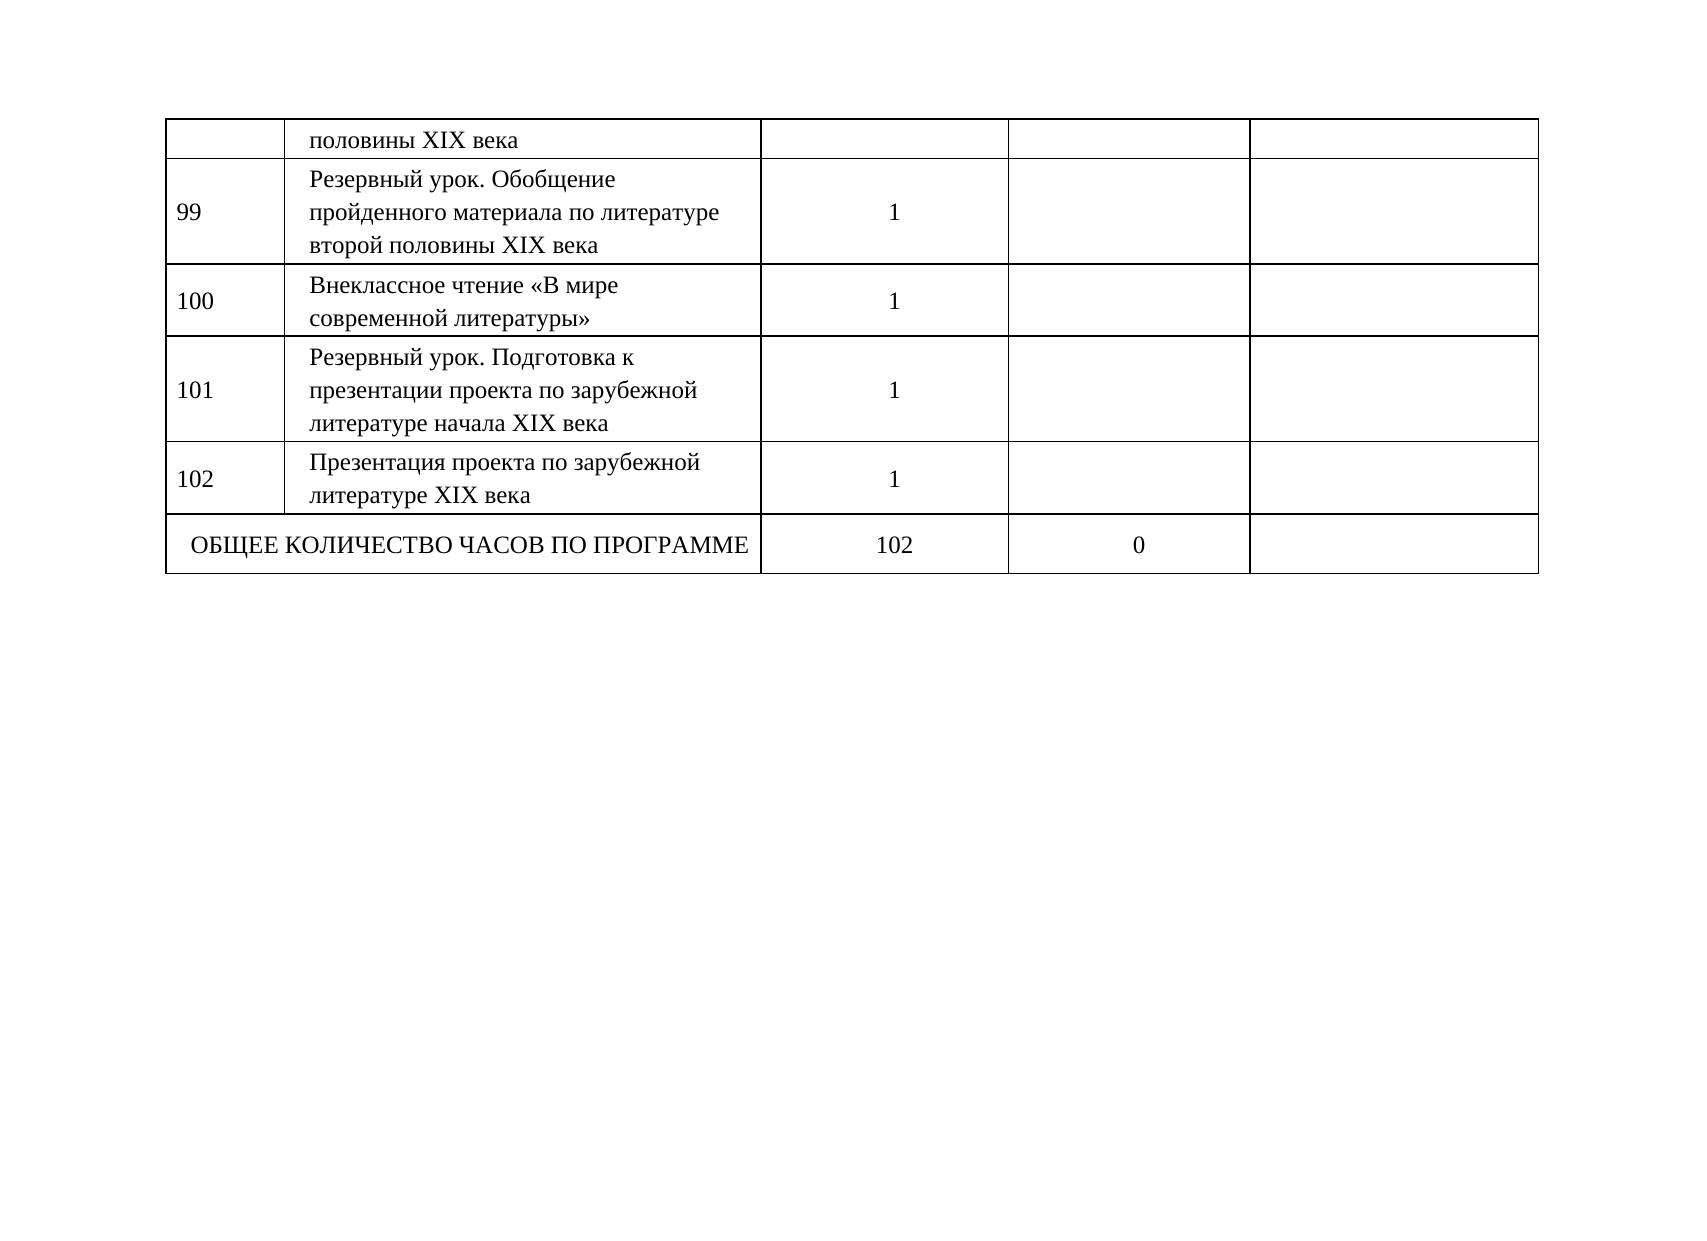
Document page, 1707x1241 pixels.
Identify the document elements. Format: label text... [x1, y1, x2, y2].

table_cell 0 [1009, 515, 1249, 573]
table_cell 102 [762, 515, 1008, 573]
table_cell [1251, 337, 1538, 441]
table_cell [285, 120, 760, 157]
table_cell [1009, 442, 1249, 513]
table_cell 98 [167, 120, 284, 157]
table_cell 1 [762, 442, 1008, 513]
table_cell 1 [762, 159, 1008, 263]
table_cell 1 [762, 337, 1008, 441]
table_cell 102 [167, 442, 284, 513]
table_cell [1251, 265, 1538, 335]
table_cell 1 [762, 265, 1008, 335]
table_cell [1251, 442, 1538, 513]
table_cell [1009, 120, 1249, 157]
table_cell 99 [167, 159, 284, 263]
table_cell [1009, 337, 1249, 441]
table_cell [1251, 159, 1538, 263]
table_cell ОБЩЕЕ КОЛИЧЕСТВО ЧАСОВ ПО ПРОГРАММЕ [167, 515, 760, 573]
table_cell 101 [167, 337, 284, 441]
table_cell 1 [762, 120, 1008, 157]
table_cell [1009, 265, 1249, 335]
table_cell 100 [167, 265, 284, 335]
table_cell Презентация проекта по зарубежной литературе ХIХ века [285, 442, 760, 513]
table_cell [1009, 159, 1249, 263]
table_cell [1251, 515, 1538, 573]
table_cell Резервный урок. Обобщение пройденного материала по литературе второй половины XIX века [285, 159, 760, 263]
table_cell [1251, 120, 1538, 157]
table_cell Резервный урок. Подготовка к презентации проекта по зарубежной литературе начала ХIХ века [285, 337, 760, 441]
table_cell Внеклассное чтение «В мире современной литературы» [285, 265, 760, 335]
